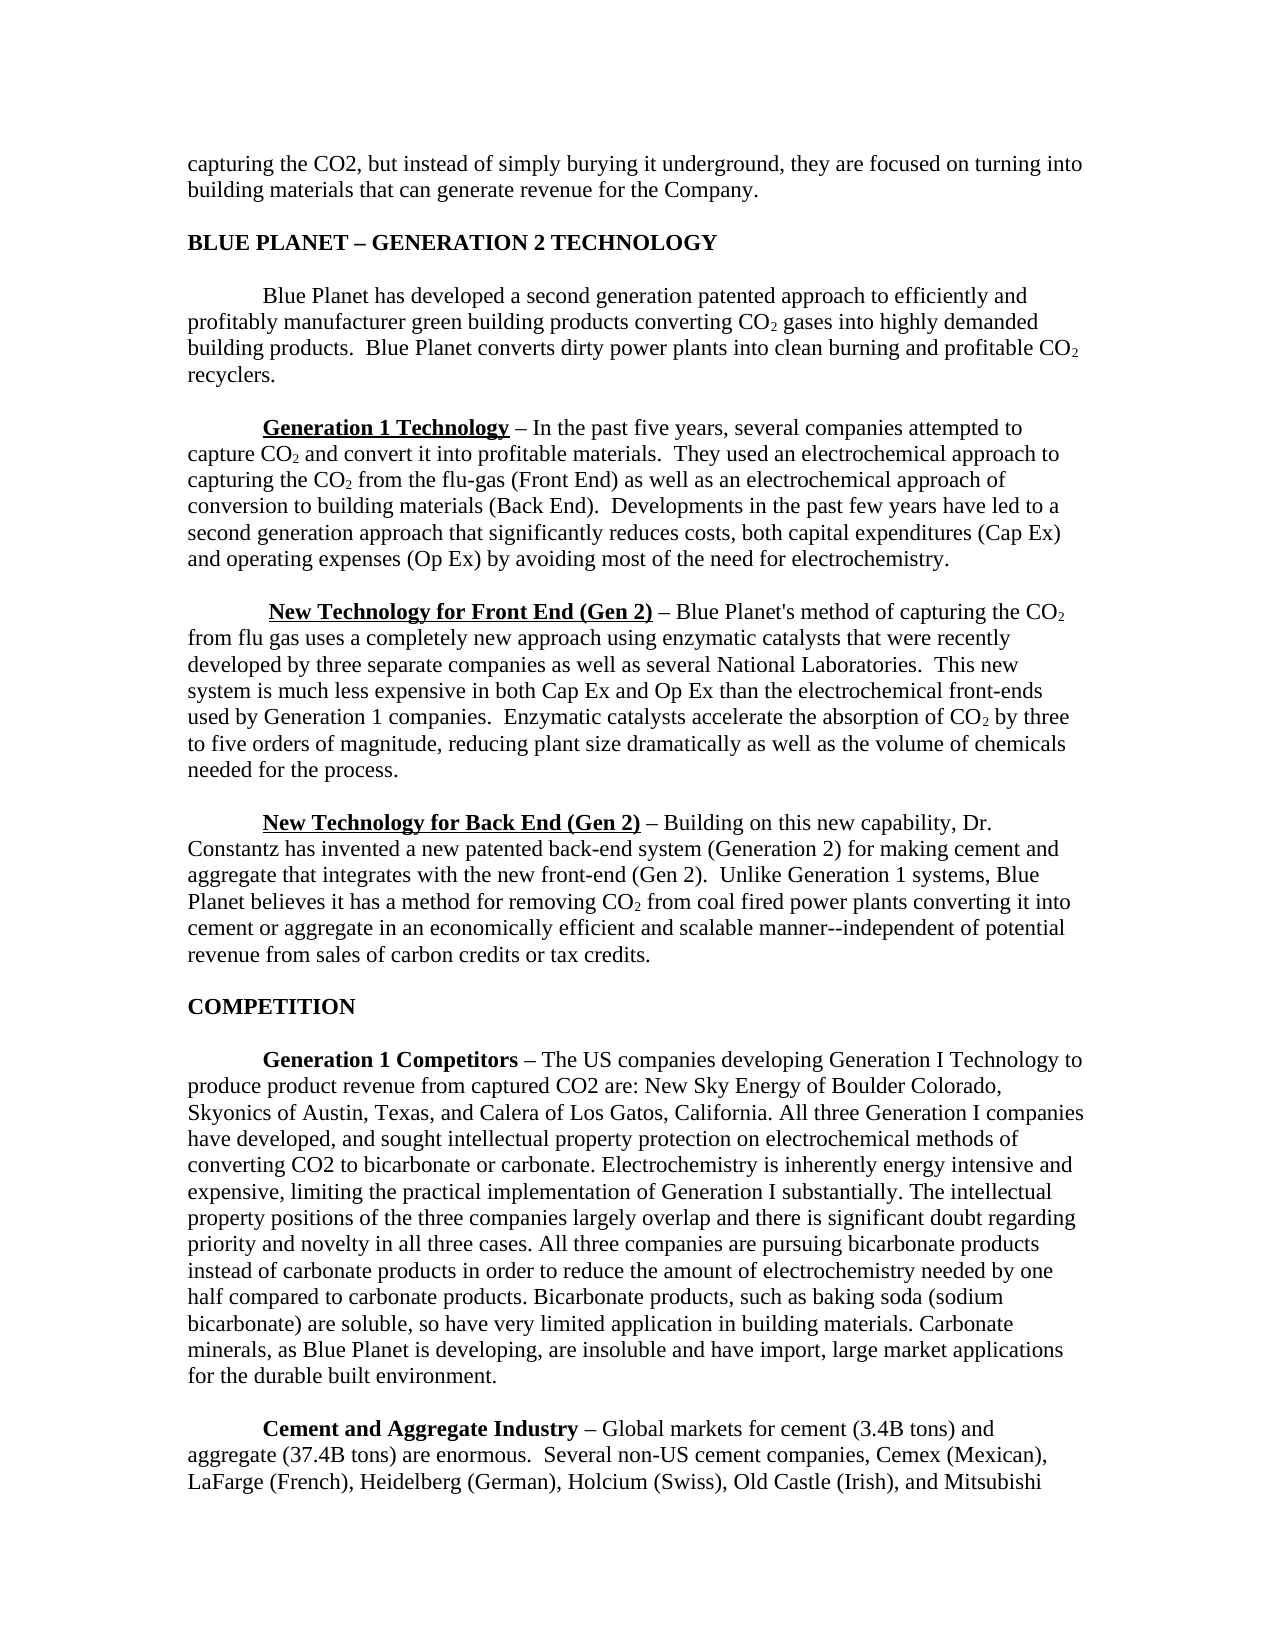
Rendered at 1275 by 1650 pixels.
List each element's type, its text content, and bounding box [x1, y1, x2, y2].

text BLUE PLANET – GENERATION 2 TECHNOLOGY [187, 229, 1087, 255]
text Generation 1 Competitors – The US companies developing Generation I Technology to produce product revenue from captured CO2 are: New Sky Energy of Boulder Colorado, Skyonics of Austin, Texas, and Calera of Los Gatos, California. All three Generation I companies have developed, and sought intellectual property protection on electrochemical methods of converting CO2 to bicarbonate or carbonate. Electrochemistry is inherently energy intensive and expensive, limiting the practical implementation of Generation I substantially. The intellectual property positions of the three companies largely overlap and there is significant doubt regarding priority and novelty in all three cases. All three companies are pursuing bicarbonate products instead of carbonate products in order to reduce the amount of electrochemistry needed by one half compared to carbonate products. Bicarbonate products, such as baking soda (sodium bicarbonate) are soluble, so have very limited application in building materials. Carbonate minerals, as Blue Planet is developing, are insoluble and have import, large market applications for the durable built environment. [187, 1046, 1087, 1389]
text Blue Planet has developed a second generation patented approach to efficiently and profitably manufacturer green building products converting CO2 gases into highly demanded building products. Blue Planet converts dirty power plants into clean burning and profitable CO2 recyclers. [187, 282, 1087, 387]
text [187, 150, 1087, 203]
text New Technology for Front End (Gen 2) – Blue Planet's method of capturing the CO2 from flu gas uses a completely new approach using enzymatic catalysts that were recently developed by three separate companies as well as several National Laboratories. This new system is much less expensive in both Cap Ex and Op Ex than the electrochemical front-ends used by Generation 1 companies. Enzymatic catalysts accelerate the absorption of CO2 by three to five orders of magnitude, reducing plant size dramatically as well as the volume of chemicals needed for the process. [187, 598, 1087, 782]
text Generation 1 Technology – In the past five years, several companies attempted to capture CO2 and convert it into profitable materials. They used an electrochemical approach to capturing the CO2 from the flu-gas (Front End) as well as an electrochemical approach of conversion to building materials (Back End). Developments in the past few years have led to a second generation approach that significantly reduces costs, both capital expenditures (Cap Ex) and operating expenses (Op Ex) by avoiding most of the need for electrochemistry. [187, 413, 1087, 572]
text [187, 1415, 1087, 1494]
text COMPETITION [187, 993, 1087, 1020]
text New Technology for Back End (Gen 2) – Building on this new capability, Dr. Constantz has invented a new patented back-end system (Generation 2) for making cement and aggregate that integrates with the new front-end (Gen 2). Unlike Generation 1 systems, Blue Planet believes it has a method for removing CO2 from coal fired power plants converting it into cement or aggregate in an economically efficient and scalable manner--independent of potential revenue from sales of carbon credits or tax credits. [187, 809, 1087, 967]
